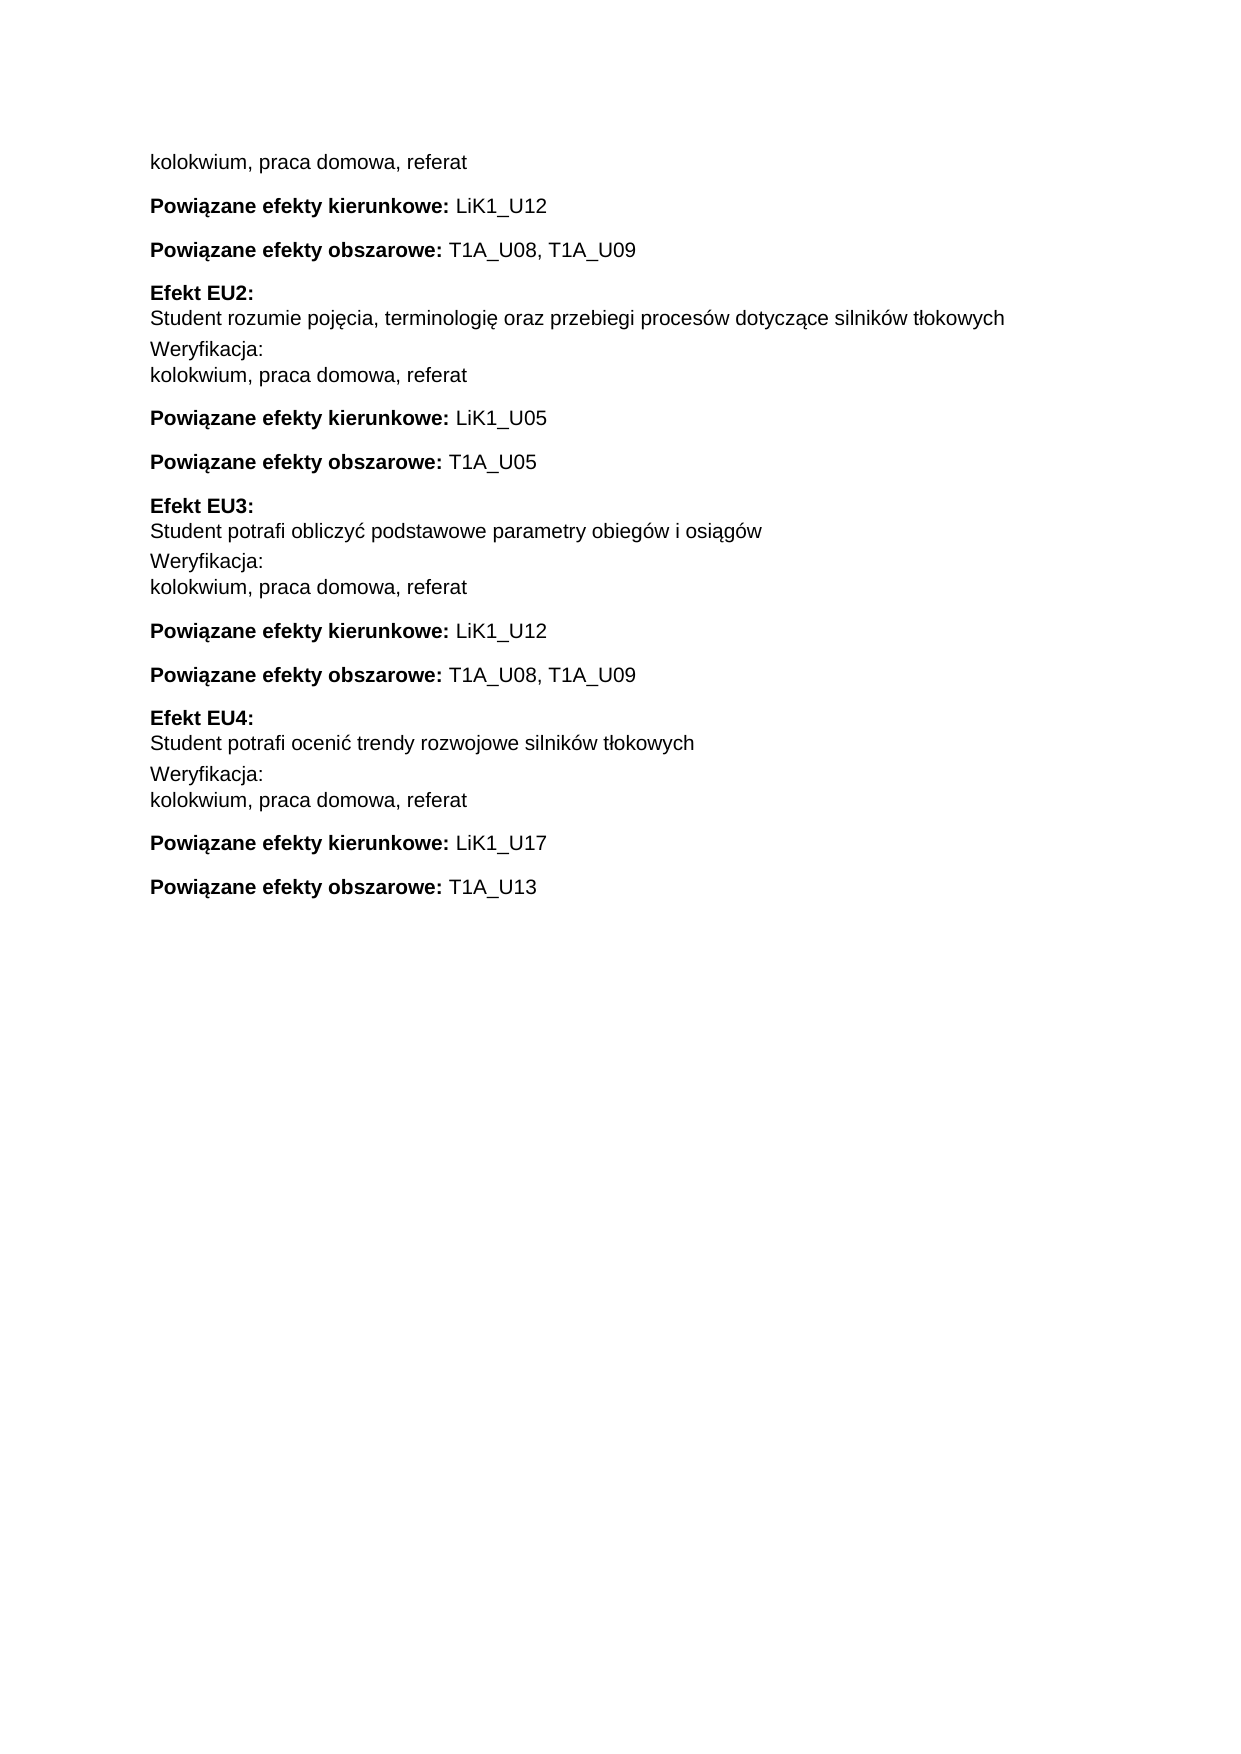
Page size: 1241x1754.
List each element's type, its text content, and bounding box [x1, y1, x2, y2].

text Powiązane efekty kierunkowe: LiK1_U12 [150, 194, 1090, 218]
text Powiązane efekty obszarowe: T1A_U05 [150, 450, 1090, 474]
text Powiązane efekty obszarowe: T1A_U08, T1A_U09 [150, 662, 1090, 686]
text kolokwium, praca domowa, referat [150, 575, 1090, 599]
text kolokwium, praca domowa, referat [150, 787, 1090, 811]
text Student potrafi obliczyć podstawowe parametry obiegów i osiągów [150, 519, 1090, 543]
text Efekt EU4: [150, 706, 1090, 730]
text Efekt EU2: [150, 281, 1090, 305]
text Efekt EU3: [150, 494, 1090, 518]
text Powiązane efekty kierunkowe: LiK1_U05 [150, 406, 1090, 430]
text Weryfikacja: [150, 336, 1090, 360]
text Student potrafi ocenić trendy rozwojowe silników tłokowych [150, 731, 1090, 755]
text kolokwium, praca domowa, referat [150, 150, 1090, 174]
text Powiązane efekty kierunkowe: LiK1_U17 [150, 831, 1090, 855]
text Weryfikacja: [150, 761, 1090, 785]
text kolokwium, praca domowa, referat [150, 362, 1090, 386]
text Powiązane efekty obszarowe: T1A_U08, T1A_U09 [150, 237, 1090, 261]
text Powiązane efekty kierunkowe: LiK1_U12 [150, 619, 1090, 643]
text Student rozumie pojęcia, terminologię oraz przebiegi procesów dotyczące silników tłokowych [150, 306, 1090, 330]
text Weryfikacja: [150, 549, 1090, 573]
text Powiązane efekty obszarowe: T1A_U13 [150, 875, 1090, 899]
